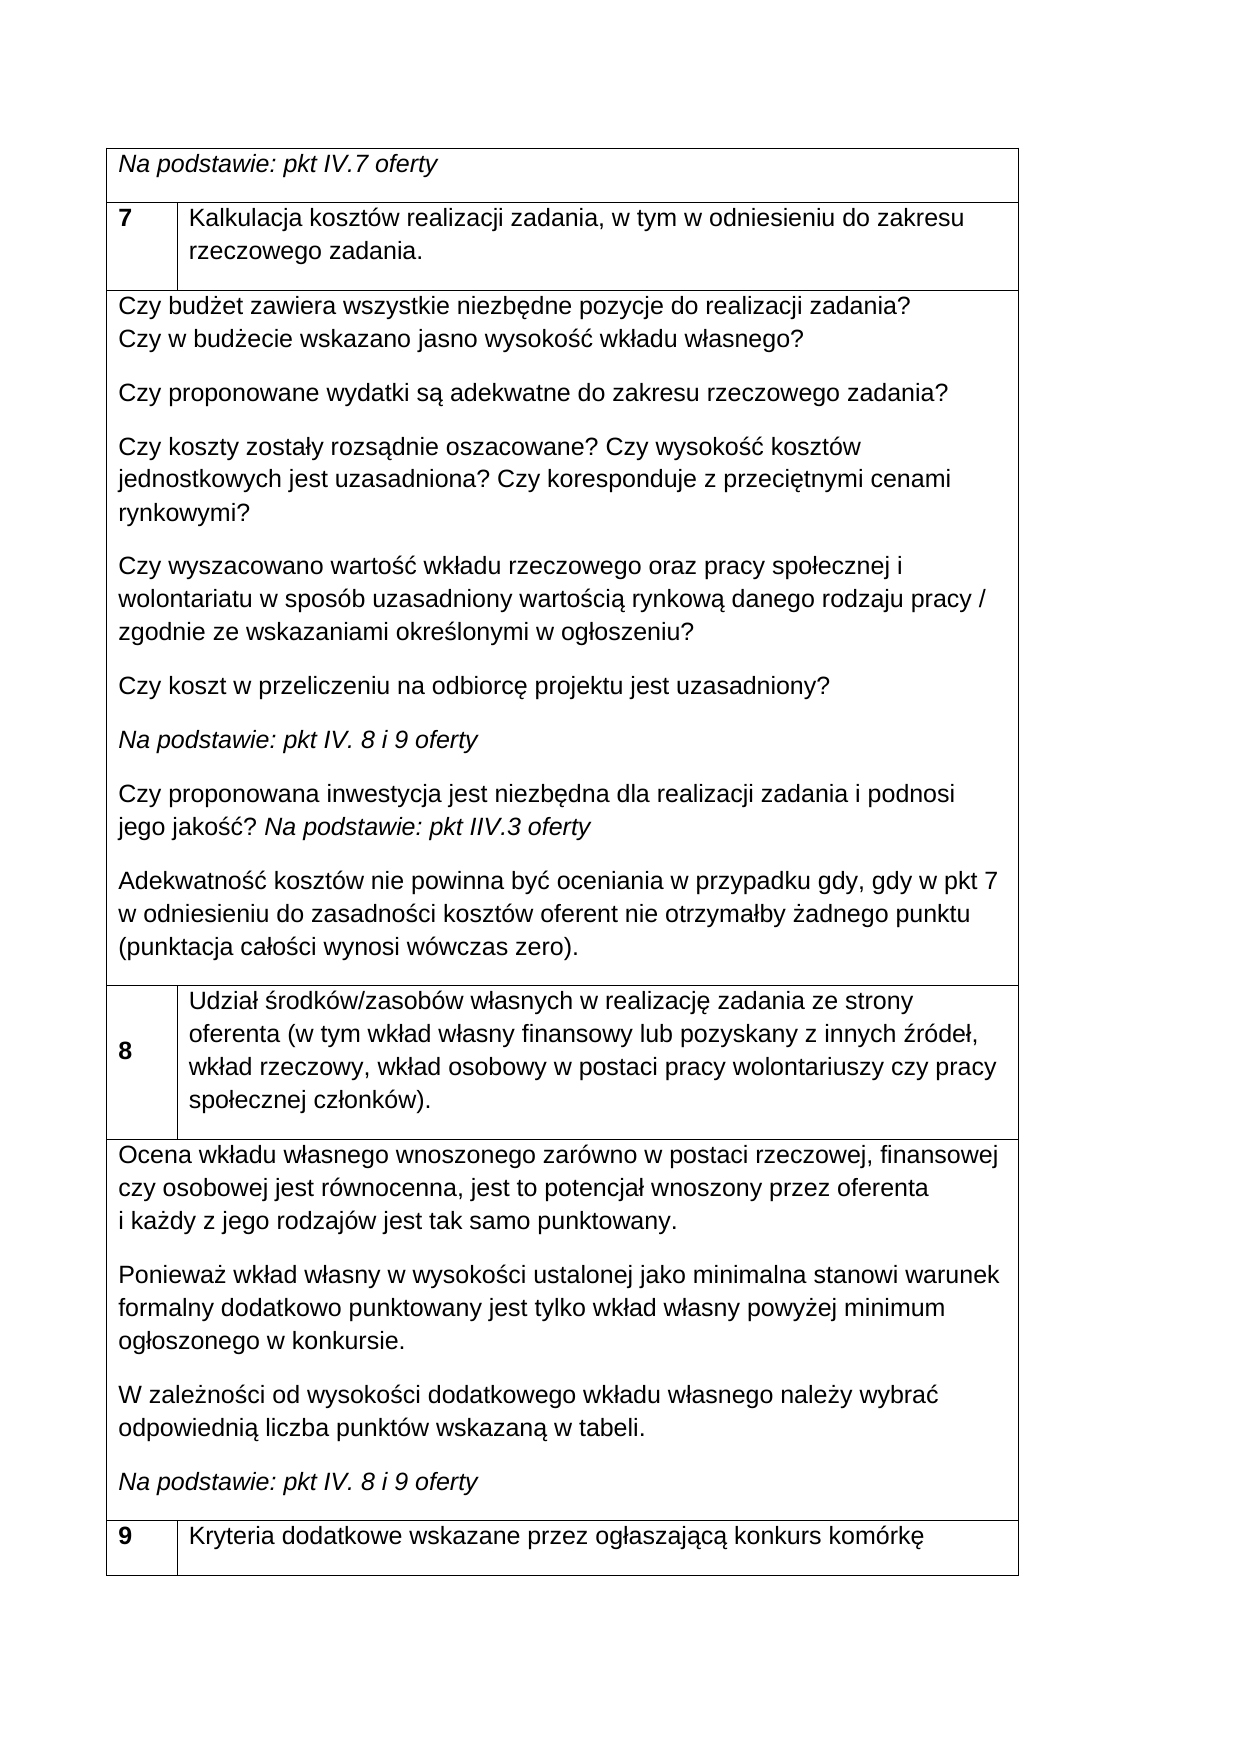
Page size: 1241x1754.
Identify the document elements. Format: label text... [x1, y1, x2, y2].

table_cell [178, 1521, 1018, 1574]
table_cell 7 [107, 203, 177, 290]
table_cell Kalkulacja kosztów realizacji zadania, w tym w odniesieniu do zakresu rzeczowego zadania. [178, 203, 1018, 290]
table_cell Czy budżet zawiera wszystkie niezbędne pozycje do realizacji zadania? Czy w budżecie wskazano jasno wysokość wkładu własnego? Czy proponowane wydatki są adekwatne do zakresu rzeczowego zadania? Czy koszty zostały rozsądnie oszacowane? Czy wysokość kosztów jednostkowych jest uzasadniona? Czy koresponduje z przeciętnymi cenami rynkowymi? Czy wyszacowano wartość wkładu rzeczowego oraz pracy społecznej i wolontariatu w sposób uzasadniony wartością rynkową danego rodzaju pracy / zgodnie ze wskazaniami określonymi w ogłoszeniu? Czy koszt w przeliczeniu na odbiorcę projektu jest uzasadniony? Na podstawie: pkt IV. 8 i 9 oferty Czy proponowana inwestycja jest niezbędna dla realizacji zadania i podnosi jego jakość? Na podstawie: pkt IIV.3 oferty Adekwatność kosztów nie powinna być oceniania w przypadku gdy, gdy w pkt 7 w odniesieniu do zasadności kosztów oferent nie otrzymałby żadnego punktu (punktacja całości wynosi wówczas zero). [107, 291, 1018, 985]
table_cell 9 [107, 1521, 177, 1574]
table_cell 8 [107, 986, 177, 1139]
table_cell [107, 149, 1018, 202]
table_cell Udział środków/zasobów własnych w realizację zadania ze strony oferenta (w tym wkład własny finansowy lub pozyskany z innych źródeł, wkład rzeczowy, wkład osobowy w postaci pracy wolontariuszy czy pracy społecznej członków). [178, 986, 1018, 1139]
table_cell Ocena wkładu własnego wnoszonego zarówno w postaci rzeczowej, finansowej czy osobowej jest równocenna, jest to potencjał wnoszony przez oferenta i każdy z jego rodzajów jest tak samo punktowany. Ponieważ wkład własny w wysokości ustalonej jako minimalna stanowi warunek formalny dodatkowo punktowany jest tylko wkład własny powyżej minimum ogłoszonego w konkursie. W zależności od wysokości dodatkowego wkładu własnego należy wybrać odpowiednią liczba punktów wskazaną w tabeli. Na podstawie: pkt IV. 8 i 9 oferty [107, 1140, 1018, 1520]
